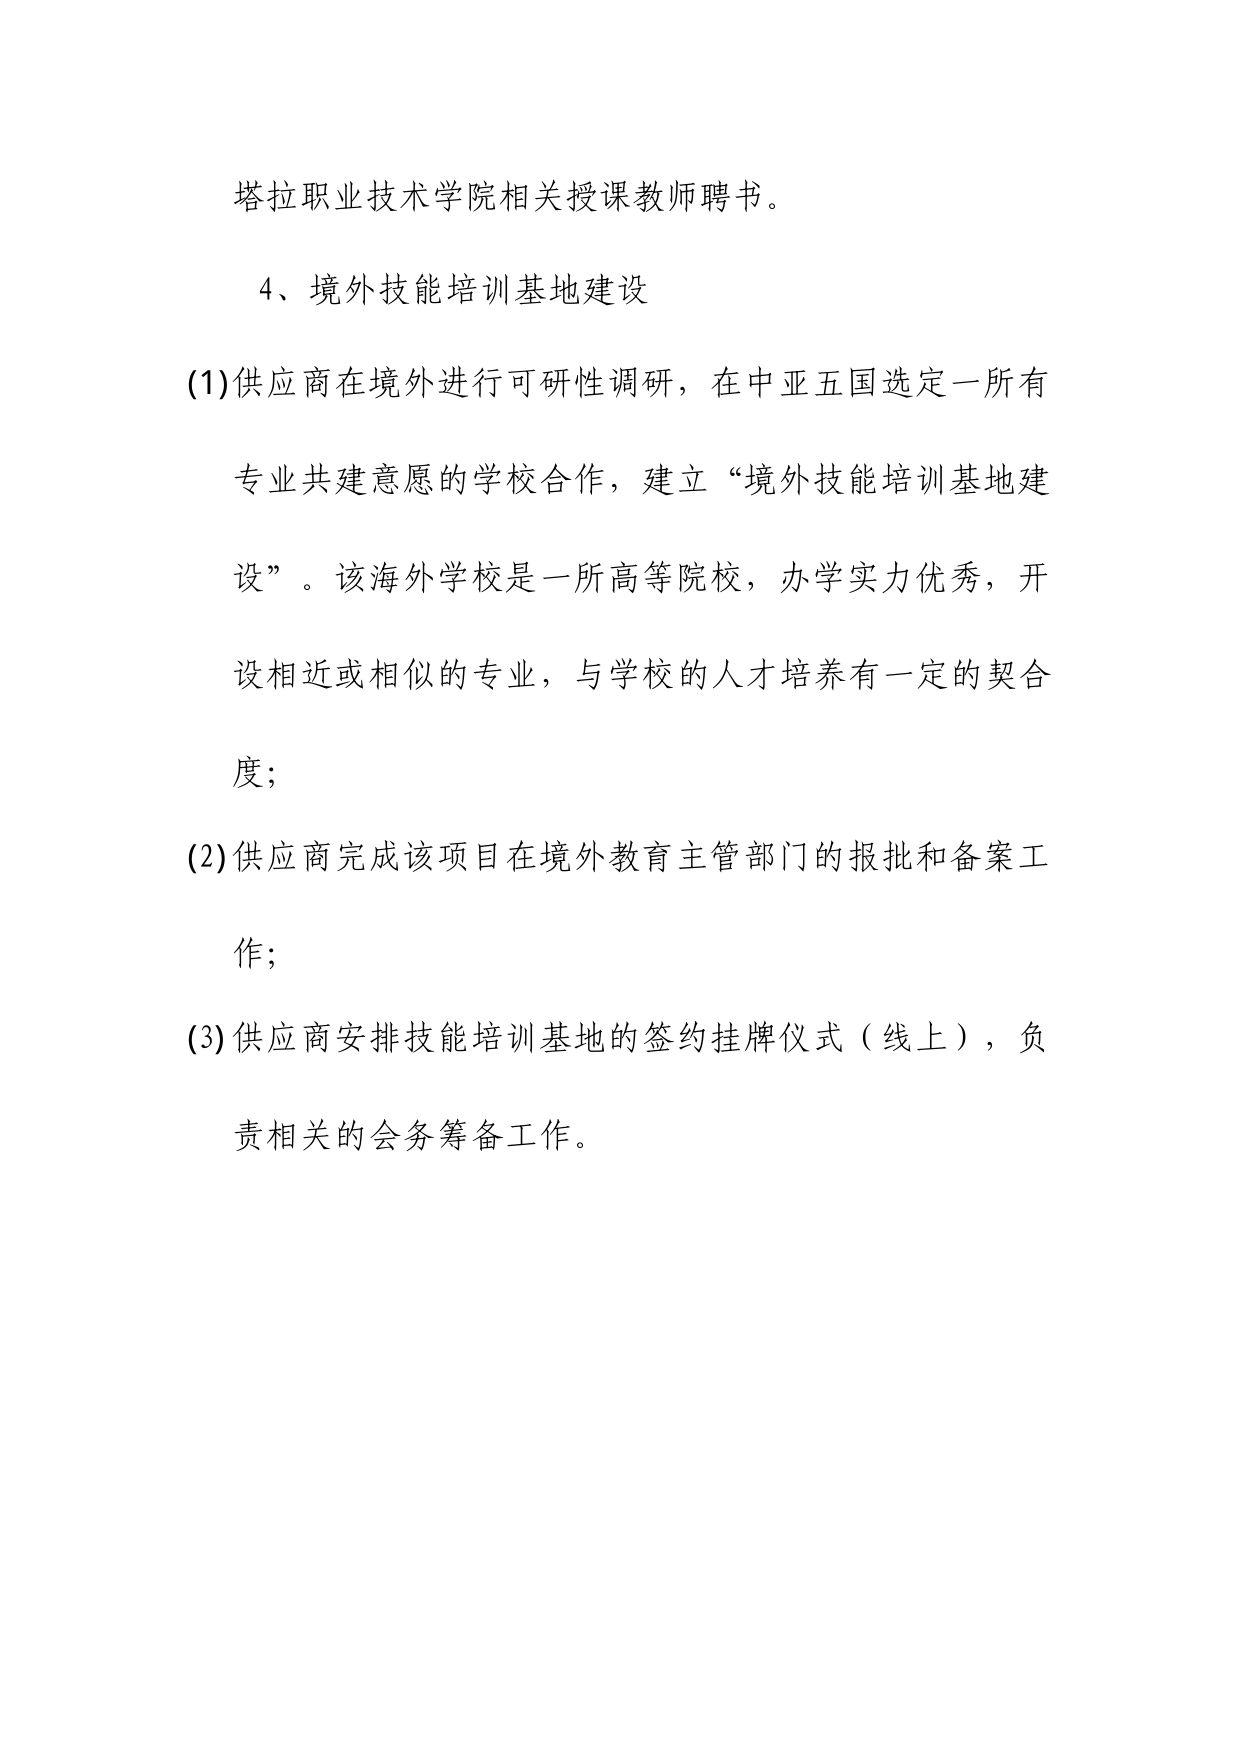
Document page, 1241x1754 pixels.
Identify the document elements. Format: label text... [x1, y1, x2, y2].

list 供应商完成该项目在境外教育主管部门的报批和备案工作； [187, 821, 1053, 984]
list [187, 162, 1053, 227]
text 4、境外技能培训基地建设 [187, 255, 1053, 320]
list 供应商安排技能培训基地的签约挂牌仪式（线上），负责相关的会务筹备工作。 [187, 1003, 1053, 1165]
list 供应商在境外进行可研性调研，在中亚五国选定一所有专业共建意愿的学校合作，建立“境外技能培训基地建设”。该海外学校是一所高等院校，办学实力优秀，开设相近或相似的专业，与学校的人才培养有一定的契合度； [187, 347, 1053, 802]
